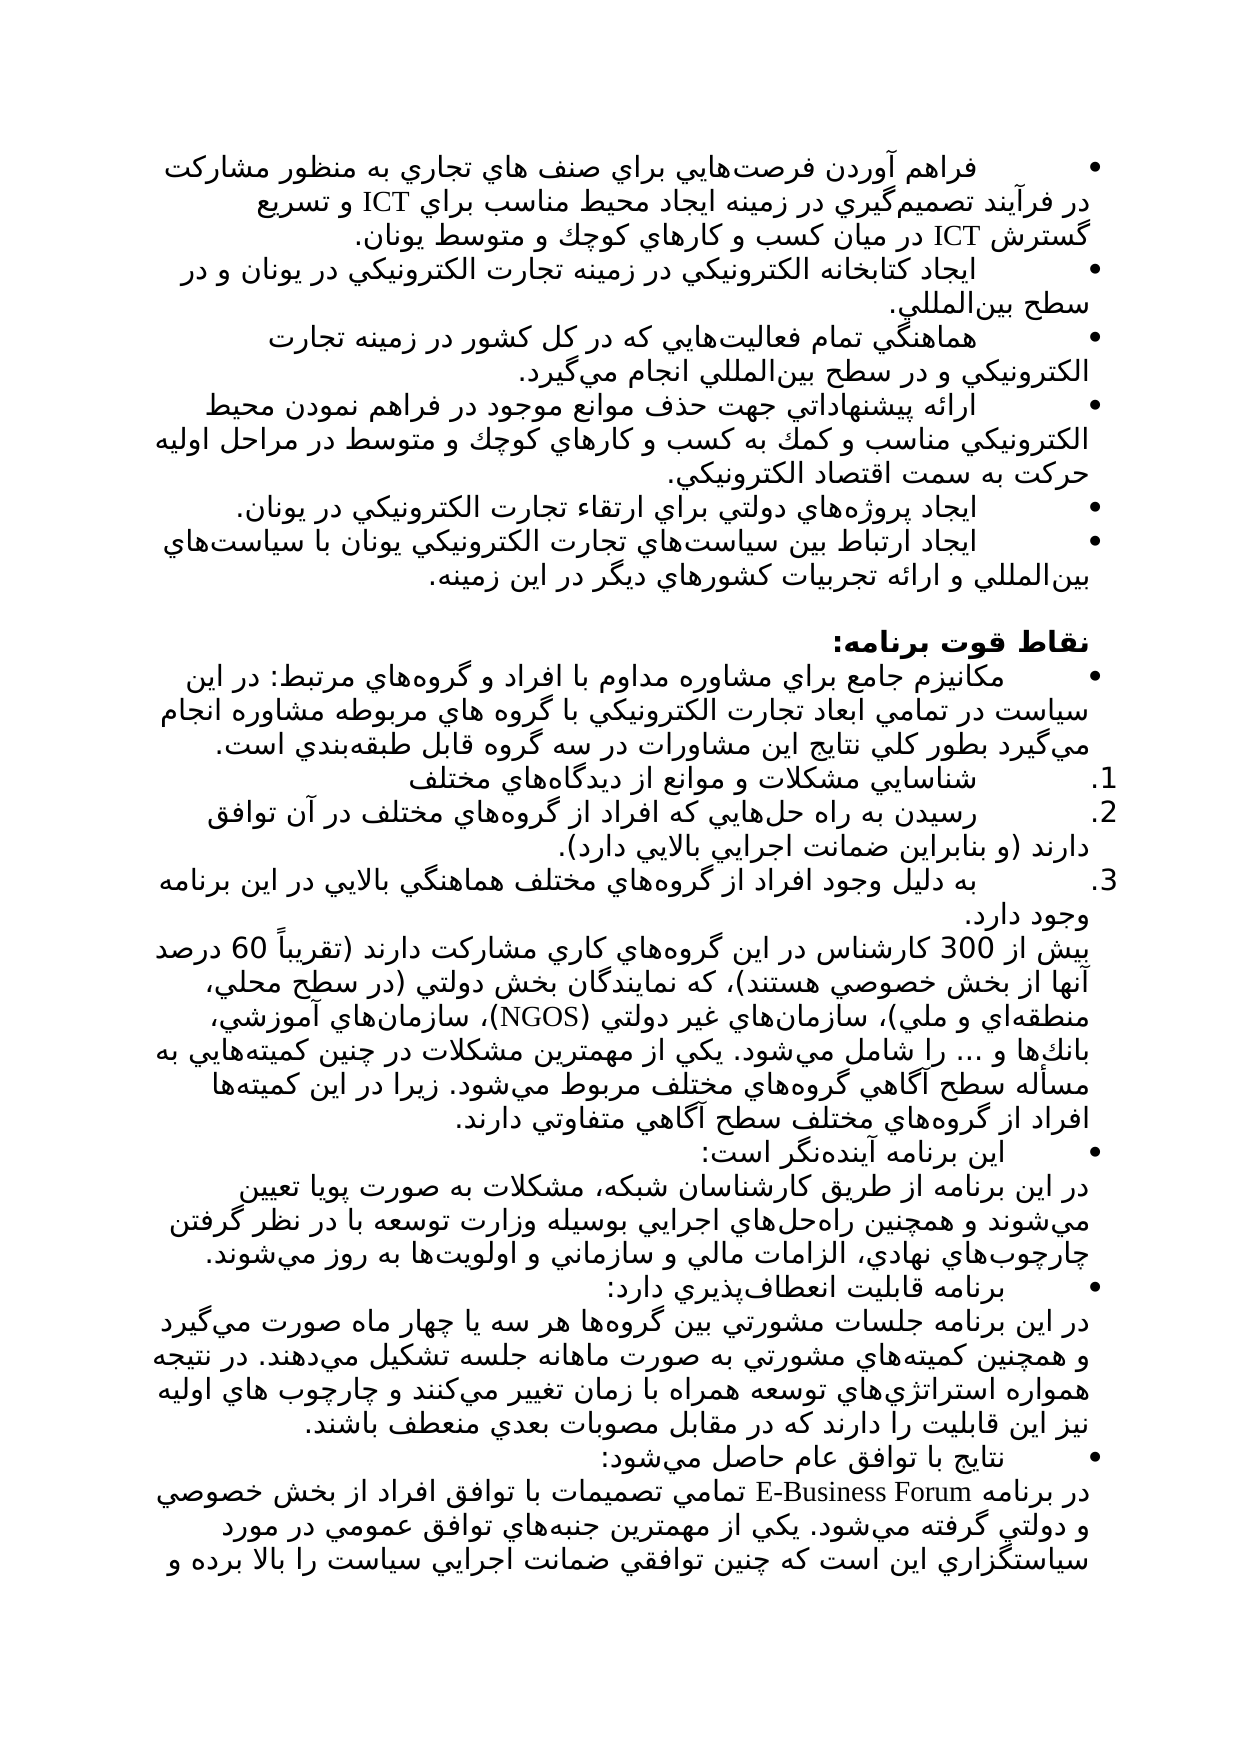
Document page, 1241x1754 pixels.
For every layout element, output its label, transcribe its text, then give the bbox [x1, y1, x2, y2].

list هماهنگي تمام فعاليت‌هايي كه در كل كشور در زمينه تجارت الكترونيكي و در سطح بين‌المللي انجام مي‌گيرد. [150, 320, 1090, 388]
list اين برنامه آينده‌نگر است: [150, 1135, 1090, 1169]
list برنامه قابليت انعطاف‌پذيري دارد: [150, 1271, 1090, 1305]
list رسيدن به راه حل‌هايي كه افراد از گروه‌هاي مختلف در آن توافق دارند (و بنابراين ضمانت اجرايي بالايي دارد). [150, 795, 1090, 863]
list ارائه پيشنهاداتي جهت حذف موانع موجود در فراهم نمودن محيط الكترونيكي مناسب و كمك به كسب و كارهاي كوچك و متوسط در مراحل اوليه حركت به سمت اقتصاد الكترونيكي. [150, 388, 1090, 490]
list فراهم آوردن فرصت‌هايي براي صنف هاي تجاري به منظور مشاركت در فرآيند تصميم‌گيري در زمينه ايجاد محيط مناسب براي ict و تسريع گسترش ict در ميان كسب و كارهاي كوچك و متوسط يونان. [150, 150, 1090, 252]
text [150, 1474, 1090, 1577]
text نقاط قوت برنامه: [150, 625, 1090, 659]
text در اين برنامه از طريق كارشناسان شبكه، مشكلات به صورت پويا تعيين مي‌شوند و همچنين راه‌حل‌هاي اجرايي بوسيله وزارت توسعه با در نظر گرفتن چارچوب‌هاي نهادي، الزامات مالي و سازماني و اولويت‌ها به روز مي‌شوند. [150, 1169, 1090, 1271]
list مكانيزم جامع براي مشاوره مداوم با افراد و گروه‌هاي مرتبط: در اين سياست در تمامي ابعاد تجارت الكترونيكي با گروه هاي مربوطه مشاوره انجام مي‌گيرد بطور كلي نتايج اين مشاورات در سه گروه قابل طبقه‌بندي است. [150, 659, 1090, 761]
list شناسايي مشكلات و موانع از ديدگاه‌‌هاي مختلف [150, 761, 1090, 795]
list به دليل وجود افراد از گروه‌هاي مختلف هماهنگي بالايي در اين برنامه وجود دارد. [150, 863, 1090, 931]
list ايجاد پروژه‌هاي دولتي براي ارتقاء تجارت الكترونيكي در يونان. [150, 490, 1090, 524]
list نتايج با توافق عام حاصل مي‌شود: [150, 1441, 1090, 1474]
text بيش از 300 كارشناس در اين گروه‌هاي كاري مشاركت دارند (تقريباً 60 درصد آنها از بخش خصوصي هستند)، كه نمايندگان بخش دولتي (در سطح محلي، منطقه‌اي و ملي)، سازمان‌هاي غير دولتي (NGOS)، سازمان‌هاي آموزشي، بانك‌ها و ... را شامل مي‌شود. يكي از مهمترين مشكلات در چنين كميته‌هايي به مسأله سطح آگاهي گروه‌هاي مختلف مربوط مي‌شود. زيرا در اين كميته‌ها افراد از گروه‌هاي مختلف سطح آگاهي متفاوتي دارند. [150, 931, 1090, 1135]
list ايجاد كتابخانه الكترونيكي در زمينه تجارت الكترونيكي در يونان و در سطح بين‌المللي. [150, 252, 1090, 320]
text در اين برنامه جلسات مشورتي بين گروه‌ها هر سه يا چهار ماه صورت مي‌گيرد و همچنين كميته‌هاي مشورتي به صورت ماهانه جلسه تشكيل مي‌دهند. در نتيجه همواره استراتژي‌هاي توسعه همراه با زمان تغيير مي‌كنند و چارچوب هاي اوليه نيز اين قابليت را دارند كه در مقابل مصوبات بعدي منعطف باشند. [150, 1305, 1090, 1441]
list ايجاد ارتباط بين سياست‌هاي تجارت الكترونيكي يونان با سياست‌هاي بين‌المللي و ارائه تجربيات كشورهاي ديگر در اين زمينه. [150, 524, 1090, 592]
